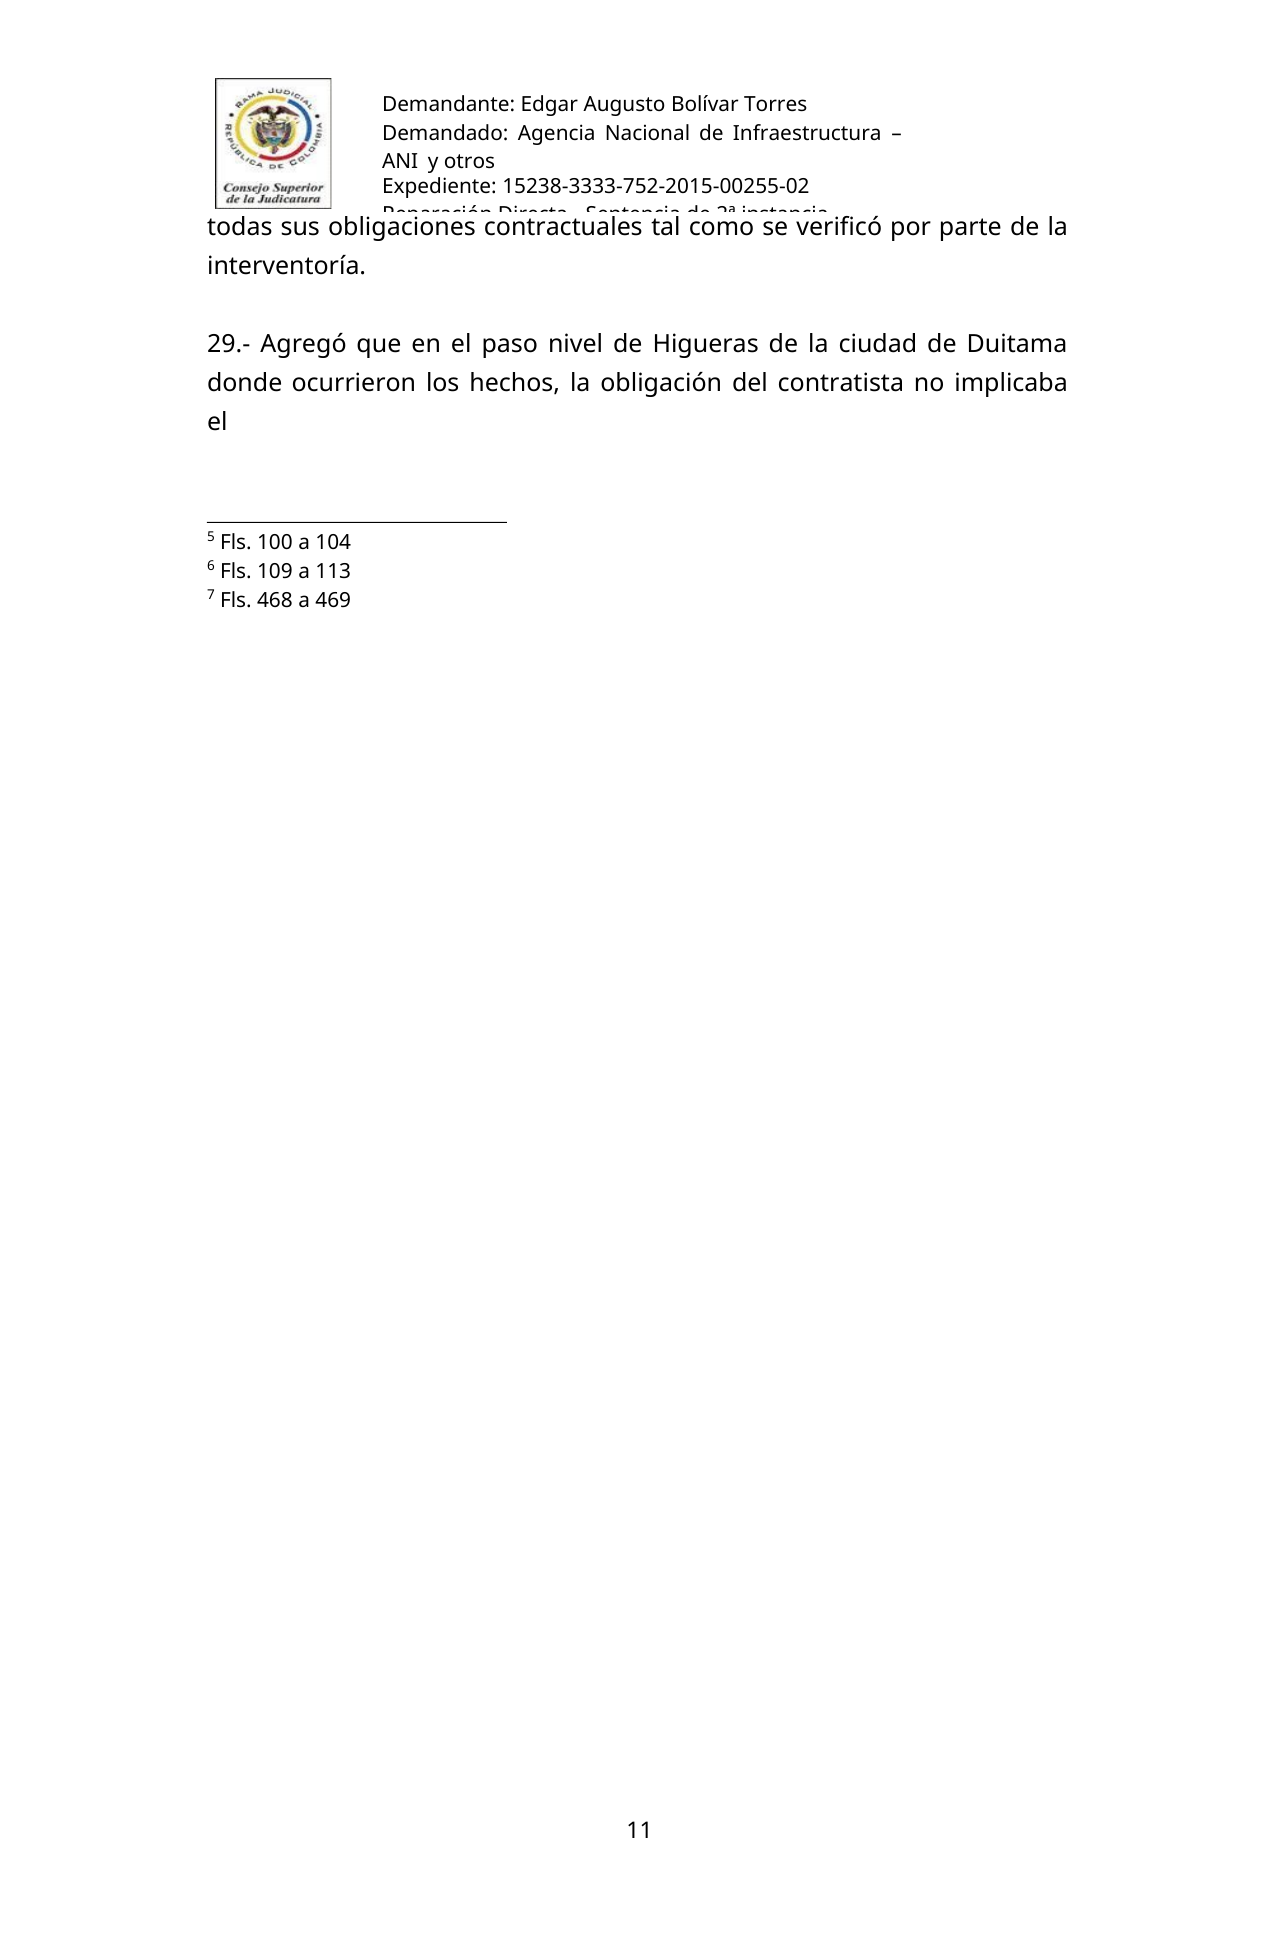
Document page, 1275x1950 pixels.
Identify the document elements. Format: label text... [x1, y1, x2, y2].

text 6 Fls. 109 a 113 [207, 556, 1096, 584]
text 29.- Agregó que en el paso nivel de Higueras de la ciudad de Duitama donde ocurrieron los hechos, la obligación del contratista no implicaba el [207, 326, 1068, 438]
picture [215, 78, 332, 208]
text 5 Fls. 100 a 104 [207, 526, 1096, 555]
text 7 Fls. 468 a 469 [207, 584, 1096, 614]
